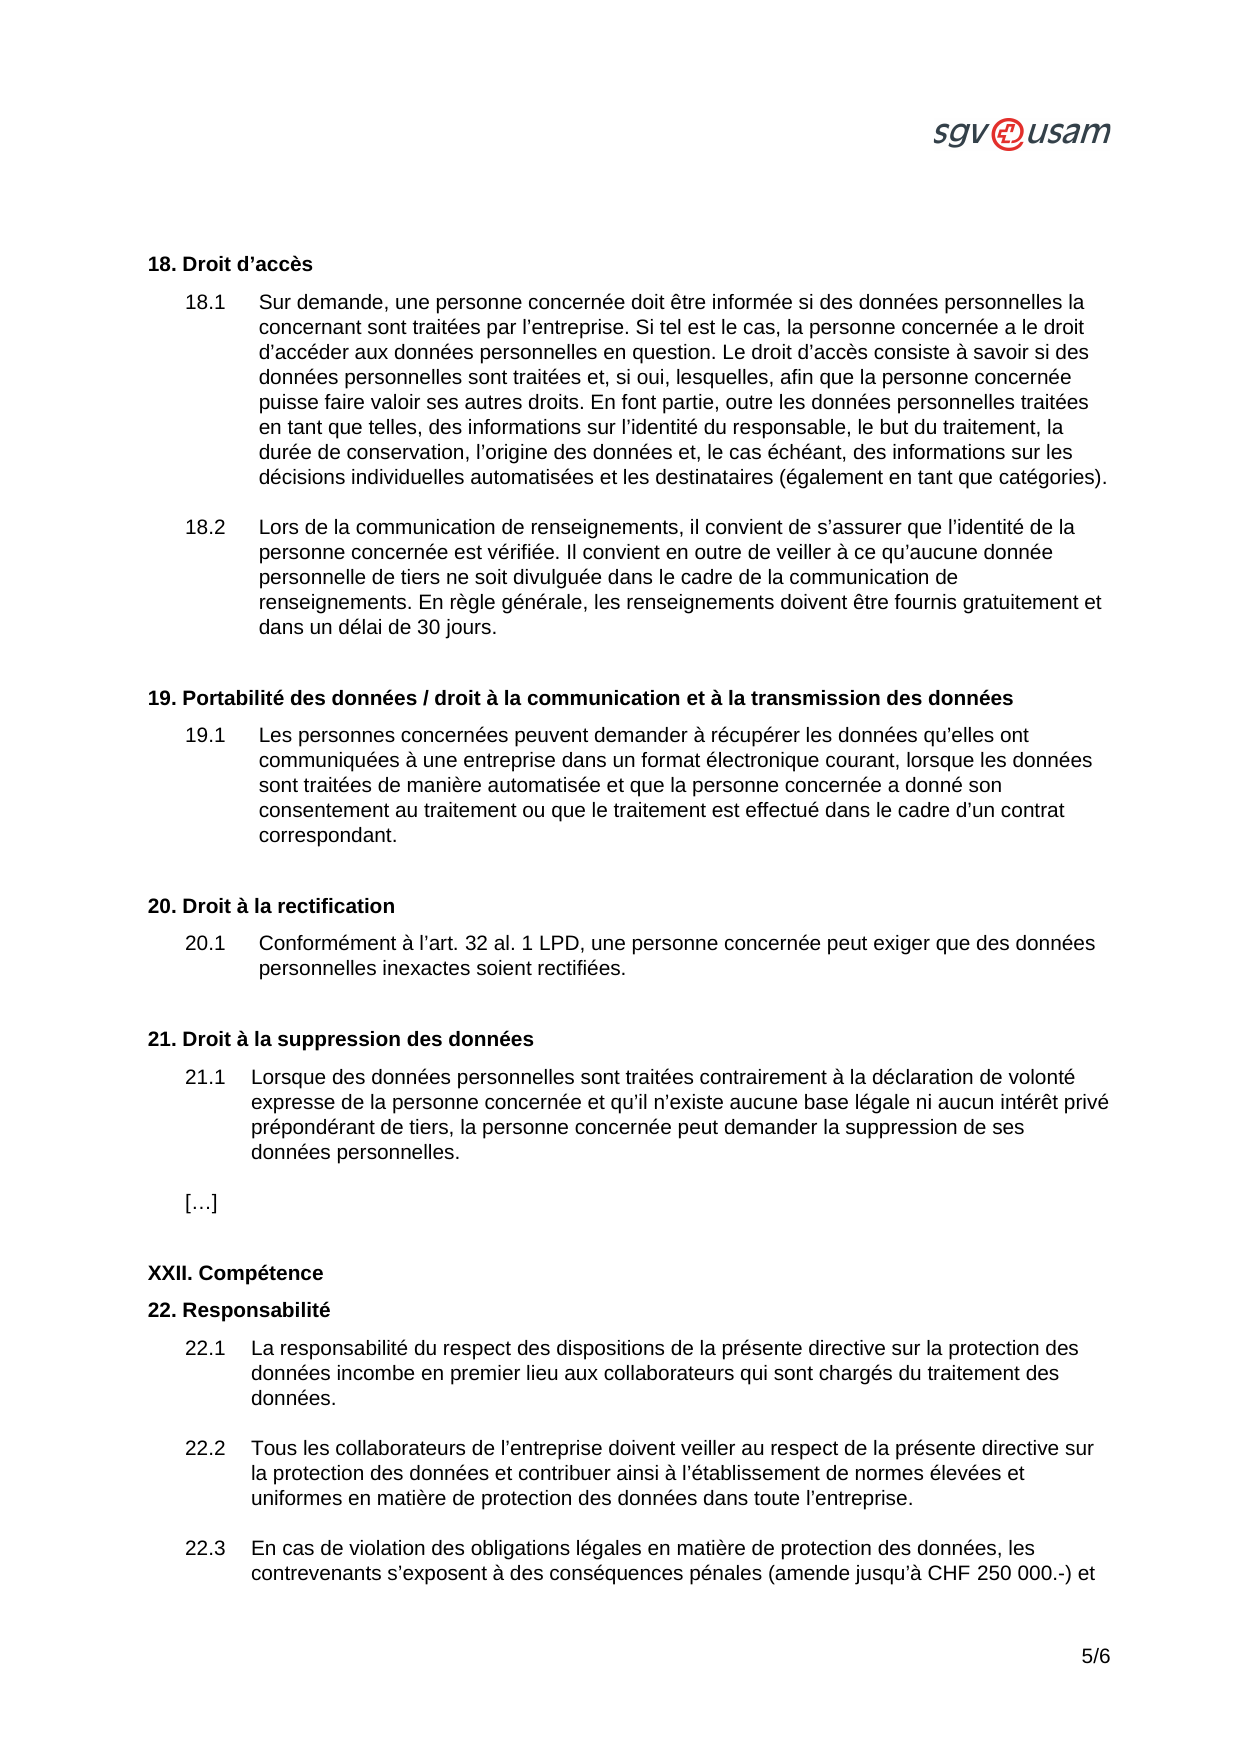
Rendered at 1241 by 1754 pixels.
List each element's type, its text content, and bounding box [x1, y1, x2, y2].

text 18.2 Lors de la communication de renseignements, il convient de s’assurer que l’identité de la personne concernée est vérifiée. Il convient en outre de veiller à ce qu’aucune donnée personnelle de tiers ne soit divulguée dans le cadre de la communication de renseignements. En règle générale, les renseignements doivent être fournis gratuitement et dans un délai de 30 jours. [185, 513, 1110, 638]
text 22. Responsabilité [148, 1297, 1110, 1322]
text 18. Droit d’accès [148, 251, 1110, 276]
text 22.1 La responsabilité du respect des dispositions de la présente directive sur la protection des données incombe en premier lieu aux collaborateurs qui sont chargés du traitement des données. [185, 1334, 1110, 1409]
text 21.1 Lorsque des données personnelles sont traitées contrairement à la déclaration de volonté expresse de la personne concernée et qu’il n’existe aucune base légale ni aucun intérêt privé prépondérant de tiers, la personne concernée peut demander la suppression de ses données personnelles. [185, 1063, 1110, 1163]
text XXII. Compétence [148, 1259, 1110, 1284]
text 20. Droit à la rectification [148, 893, 1110, 918]
text 21. Droit à la suppression des données [148, 1026, 1110, 1051]
picture [933, 118, 1111, 151]
text 18.1 Sur demande, une personne concernée doit être informée si des données personnelles la concernant sont traitées par l’entreprise. Si tel est le cas, la personne concernée a le droit d’accéder aux données personnelles en question. Le droit d’accès consiste à savoir si des données personnelles sont traitées et, si oui, lesquelles, afin que la personne concernée puisse faire valoir ses autres droits. En font partie, outre les données personnelles traitées en tant que telles, des informations sur l’identité du responsable, le but du traitement, la durée de conservation, l’origine des données et, le cas échéant, des informations sur les décisions individuelles automatisées et les destinataires (également en tant que catégories). [185, 288, 1110, 488]
text […] [185, 1188, 1110, 1213]
text 19.1 Les personnes concernées peuvent demander à récupérer les données qu’elles ont communiquées à une entreprise dans un format électronique courant, lorsque les données sont traitées de manière automatisée et que la personne concernée a donné son consentement au traitement ou que le traitement est effectué dans le cadre d’un contrat correspondant. [185, 722, 1110, 847]
text 20.1 Conformément à l’art. 32 al. 1 LPD, une personne concernée peut exiger que des données personnelles inexactes soient rectifiées. [185, 930, 1110, 980]
text 19. Portabilité des données / droit à la communication et à la transmission des données [148, 684, 1110, 709]
text 22.2 Tous les collaborateurs de l’entreprise doivent veiller au respect de la présente directive sur la protection des données et contribuer ainsi à l’établissement de normes élevées et uniformes en matière de protection des données dans toute l’entreprise. [185, 1434, 1110, 1509]
